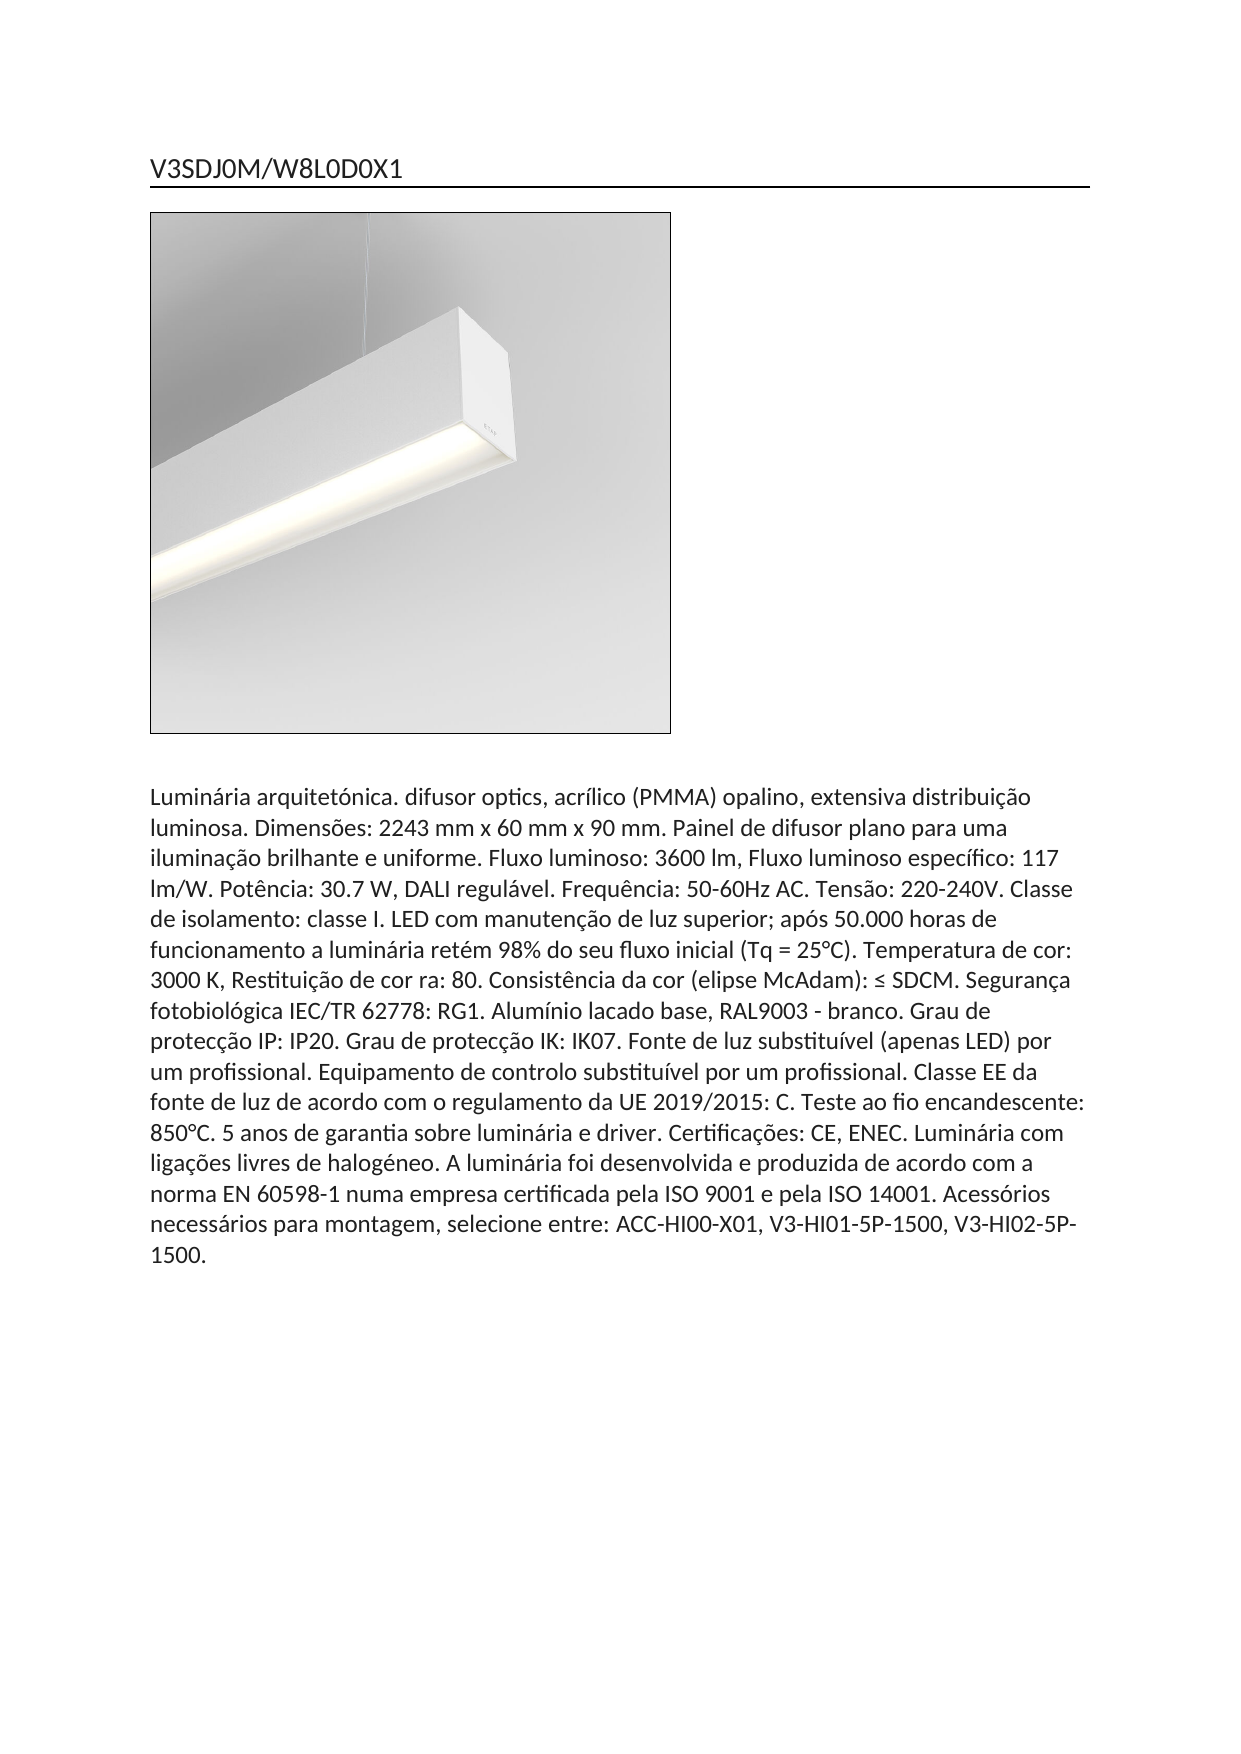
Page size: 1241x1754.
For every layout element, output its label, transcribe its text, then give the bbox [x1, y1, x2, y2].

text Luminária arquitetónica. difusor optics, acrílico (PMMA) opalino, extensiva distribuição luminosa. Dimensões: 2243 mm x 60 mm x 90 mm. Painel de difusor plano para uma iluminação brilhante e uniforme. Fluxo luminoso: 3600 lm, Fluxo luminoso específico: 117 lm/W. Potência: 30.7 W, DALI regulável. Frequência: 50-60Hz AC. Tensão: 220-240V. Classe de isolamento: classe I. LED com manutenção de luz superior; após 50.000 horas de funcionamento a luminária retém 98% do seu fluxo inicial (Tq = 25°C). Temperatura de cor: 3000 K, Restituição de cor ra: 80. Consistência da cor (elipse McAdam): ≤ SDCM. Segurança fotobiológica IEC/TR 62778: RG1. Alumínio lacado base, RAL9003 - branco. Grau de protecção IP: IP20. Grau de protecção IK: IK07. Fonte de luz substituível (apenas LED) por um profissional. Equipamento de controlo substituível por um profissional. Classe EE da fonte de luz de acordo com o regulamento da UE 2019/2015: C. Teste ao fio encandescente: 850°C. 5 anos de garantia sobre luminária e driver. Certificações: CE, ENEC. Luminária com ligações livres de halogéneo. A luminária foi desenvolvida e produzida de acordo com a norma EN 60598-1 numa empresa certificada pela ISO 9001 e pela ISO 14001. Acessórios necessários para montagem, selecione entre: ACC-HI00-X01, V3-HI01-5P-1500, V3-HI02-5P-1500. [150, 781, 1090, 1269]
picture [151, 213, 670, 733]
text V3SDJ0M/W8L0D0X1 [150, 150, 1090, 186]
